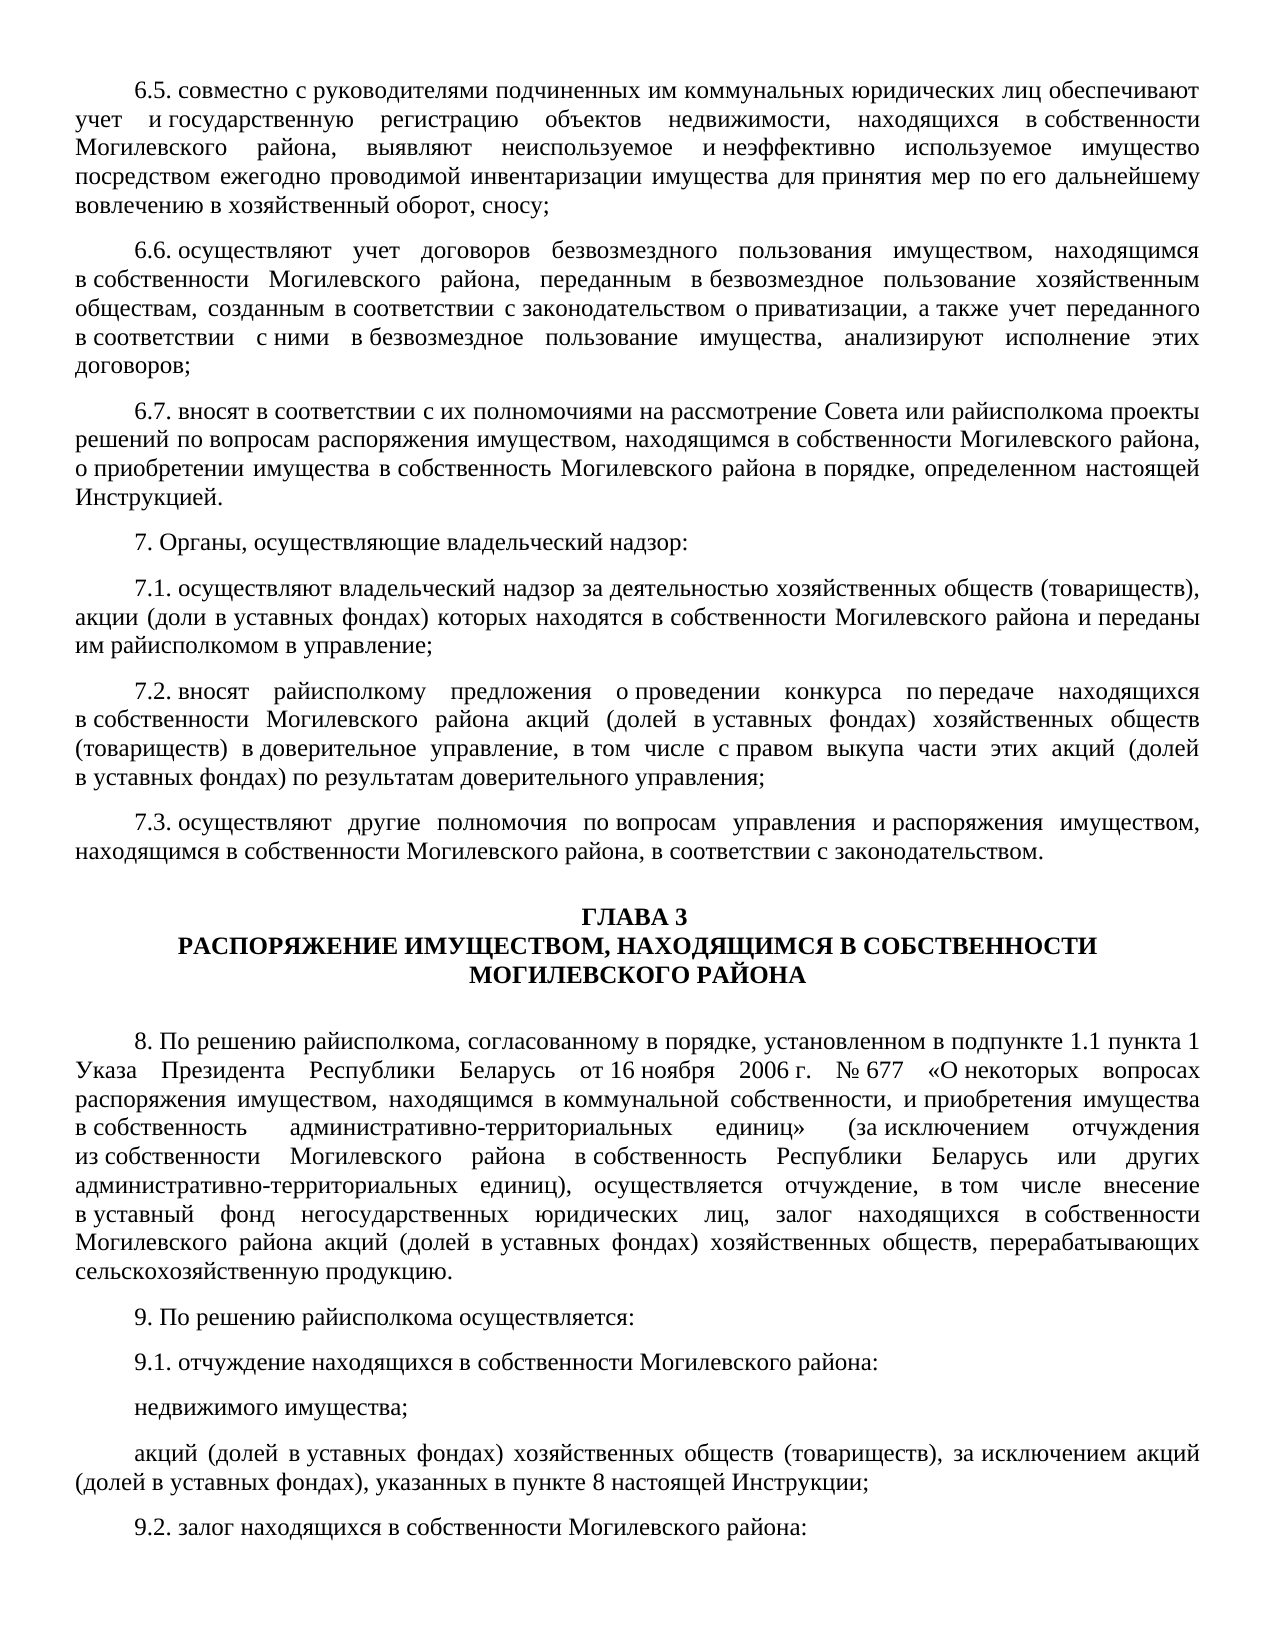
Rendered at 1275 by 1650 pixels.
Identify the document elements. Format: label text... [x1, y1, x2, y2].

text 9.2. залог находящихся в собственности Могилевского района: [75, 1512, 1200, 1541]
text 7.1. осуществляют владельческий надзор за деятельностью хозяйственных обществ (товариществ), акции (доли в уставных фондах) которых находятся в собственности Могилевского района и переданы им райисполкомом в управление; [75, 573, 1200, 659]
text ГЛАВА 3 РАСПОРЯЖЕНИЕ ИМУЩЕСТВОМ, НАХОДЯЩИМСЯ В СОБСТВЕННОСТИ МОГИЛЕВСКОГО РАЙОНА [75, 902, 1200, 989]
text 6.5. совместно с руководителями подчиненных им коммунальных юридических лиц обеспечивают учет и государственную регистрацию объектов недвижимости, находящихся в собственности Могилевского района, выявляют неиспользуемое и неэффективно используемое имущество посредством ежегодно проводимой инвентаризации имущества для принятия мер по его дальнейшему вовлечению в хозяйственный оборот, сносу; [75, 75, 1200, 219]
text 7.2. вносят райисполкому предложения о проведении конкурса по передаче находящихся в собственности Могилевского района акций (долей в уставных фондах) хозяйственных обществ (товариществ) в доверительное управление, в том числе с правом выкупа части этих акций (долей в уставных фондах) по результатам доверительного управления; [75, 676, 1200, 791]
text 7.3. осуществляют другие полномочия по вопросам управления и распоряжения имуществом, находящимся в собственности Могилевского района, в соответствии с законодательством. [75, 807, 1200, 865]
text 9. По решению райисполкома осуществляется: [75, 1302, 1200, 1330]
text 8. По решению райисполкома, согласованному в порядке, установленном в подпункте 1.1 пункта 1 Указа Президента Республики Беларусь от 16 ноября 2006 г. № 677 «О некоторых вопросах распоряжения имуществом, находящимся в коммунальной собственности, и приобретения имущества в собственность административно-территориальных единиц» (за исключением отчуждения из собственности Могилевского района в собственность Республики Беларусь или других административно-территориальных единиц), осуществляется отчуждение, в том числе внесение в уставный фонд негосударственных юридических лиц, залог находящихся в собственности Могилевского района акций (долей в уставных фондах) хозяйственных обществ, перерабатывающих сельскохозяйственную продукцию. [75, 1026, 1200, 1285]
text недвижимого имущества; [75, 1392, 1200, 1421]
text 6.6. осуществляют учет договоров безвозмездного пользования имуществом, находящимся в собственности Могилевского района, переданным в безвозмездное пользование хозяйственным обществам, созданным в соответствии с законодательством о приватизации, а также учет переданного в соответствии с ними в безвозмездное пользование имущества, анализируют исполнение этих договоров; [75, 235, 1200, 379]
text 6.7. вносят в соответствии с их полномочиями на рассмотрение Совета или райисполкома проекты решений по вопросам распоряжения имуществом, находящимся в собственности Могилевского района, о приобретении имущества в собственность Могилевского района в порядке, определенном настоящей Инструкцией. [75, 396, 1200, 511]
text 7. Органы, осуществляющие владельческий надзор: [75, 527, 1200, 556]
text 9.1. отчуждение находящихся в собственности Могилевского района: [75, 1347, 1200, 1376]
text акций (долей в уставных фондах) хозяйственных обществ (товариществ), за исключением акций (долей в уставных фондах), указанных в пункте 8 настоящей Инструкции; [75, 1438, 1200, 1495]
